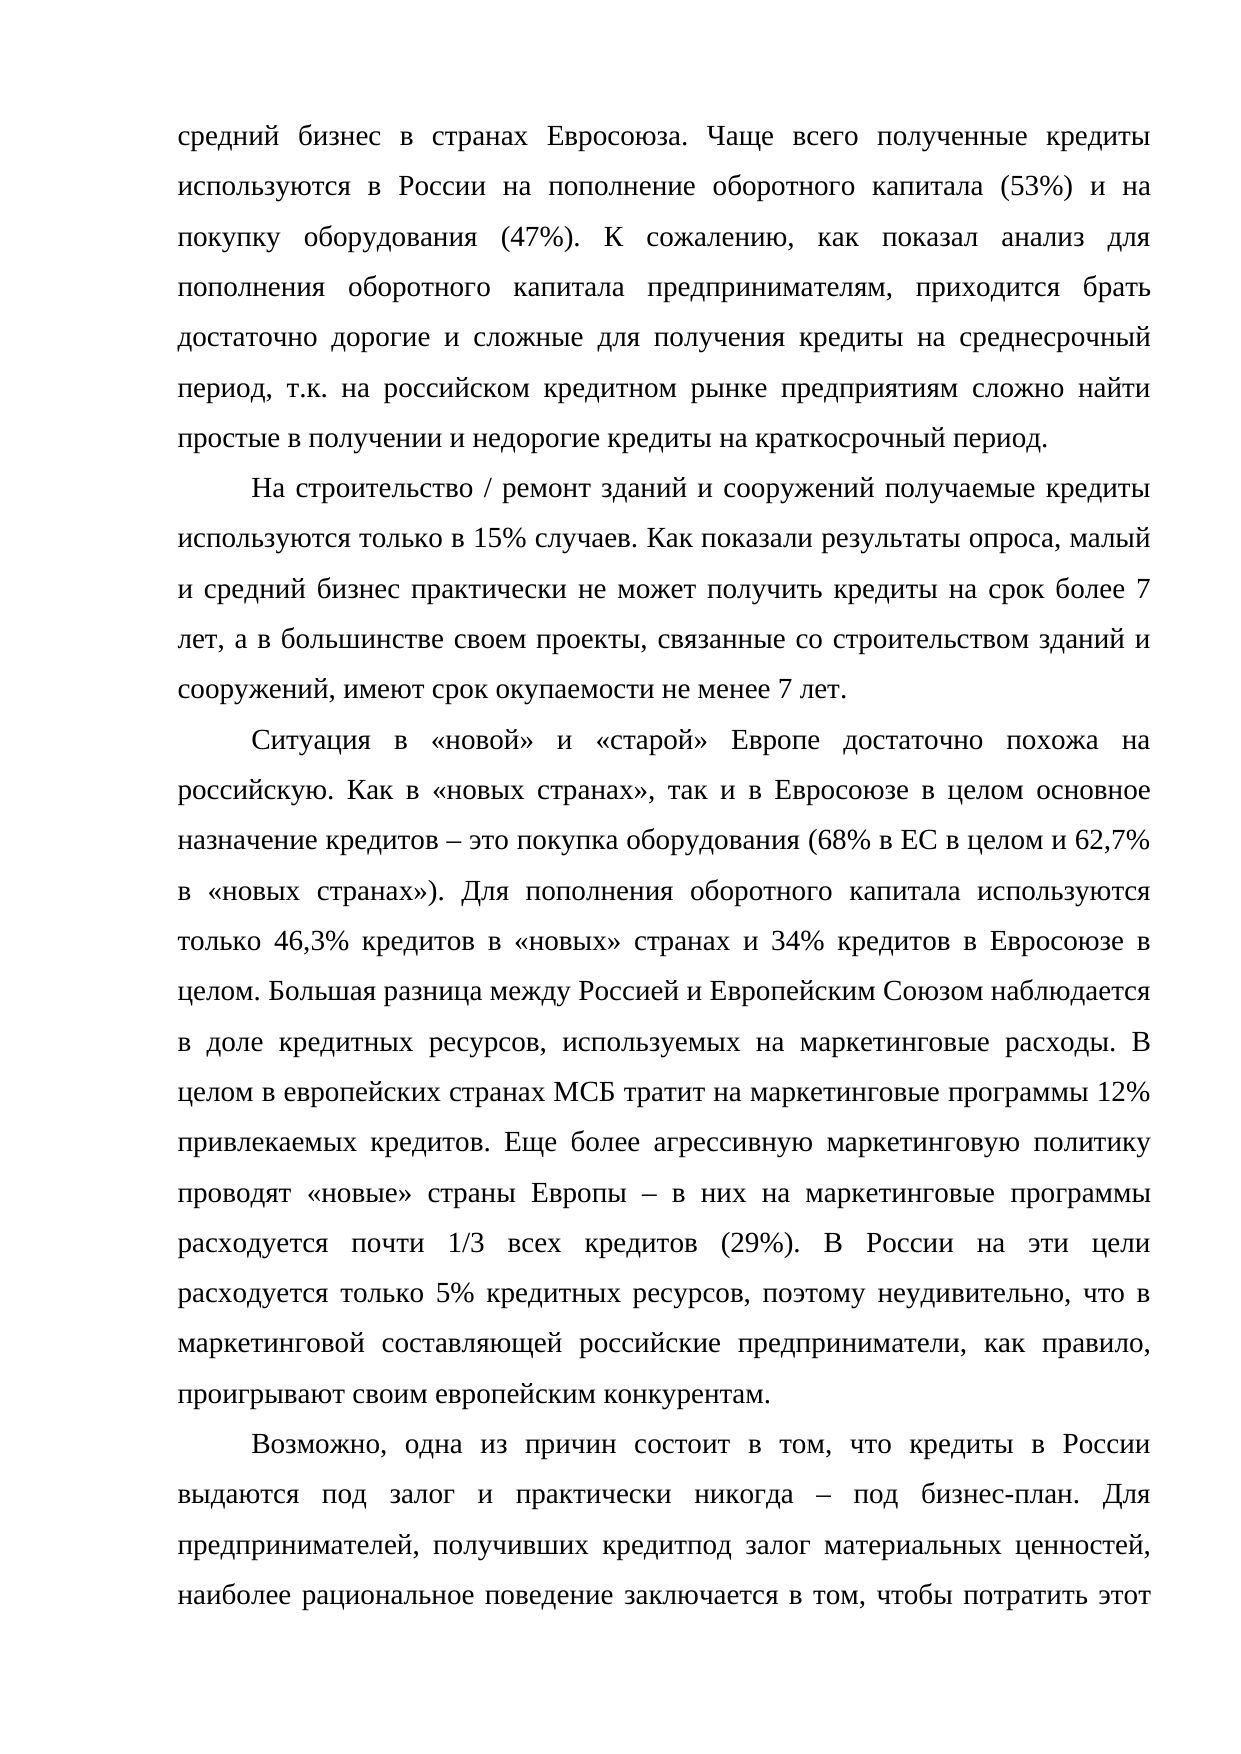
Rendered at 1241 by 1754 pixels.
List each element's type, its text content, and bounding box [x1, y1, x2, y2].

text На строительство / ремонт зданий и сооружений получаемые кредиты используются только в 15% случаев. Как показали результаты опроса, малый и средний бизнес практически не может получить кредиты на срок более 7 лет, а в большинстве своем проекты, связанные со строительством зданий и сооружений, имеют срок окупаемости не менее 7 лет. [177, 470, 1152, 705]
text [177, 118, 1152, 453]
text Ситуация в «новой» и «старой» Европе достаточно похожа на российскую. Как в «новых странах», так и в Евросоюзе в целом основное назначение кредитов – это покупка оборудования (68% в ЕС в целом и 62,7% в «новых странах»). Для пополнения оборотного капитала используются только 46,3% кредитов в «новых» странах и 34% кредитов в Евросоюзе в целом. Большая разница между Россией и Европейским Союзом наблюдается в доле кредитных ресурсов, используемых на маркетинговые расходы. В целом в европейских странах МСБ тратит на маркетинговые программы 12% привлекаемых кредитов. Еще более агрессивную маркетинговую политику проводят «новые» страны Европы – в них на маркетинговые программы расходуется почти 1/3 всех кредитов (29%). В России на эти цели расходуется только 5% кредитных ресурсов, поэтому неудивительно, что в маркетинговой составляющей российские предприниматели, как правило, проигрывают своим европейским конкурентам. [177, 722, 1152, 1409]
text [177, 1426, 1152, 1611]
